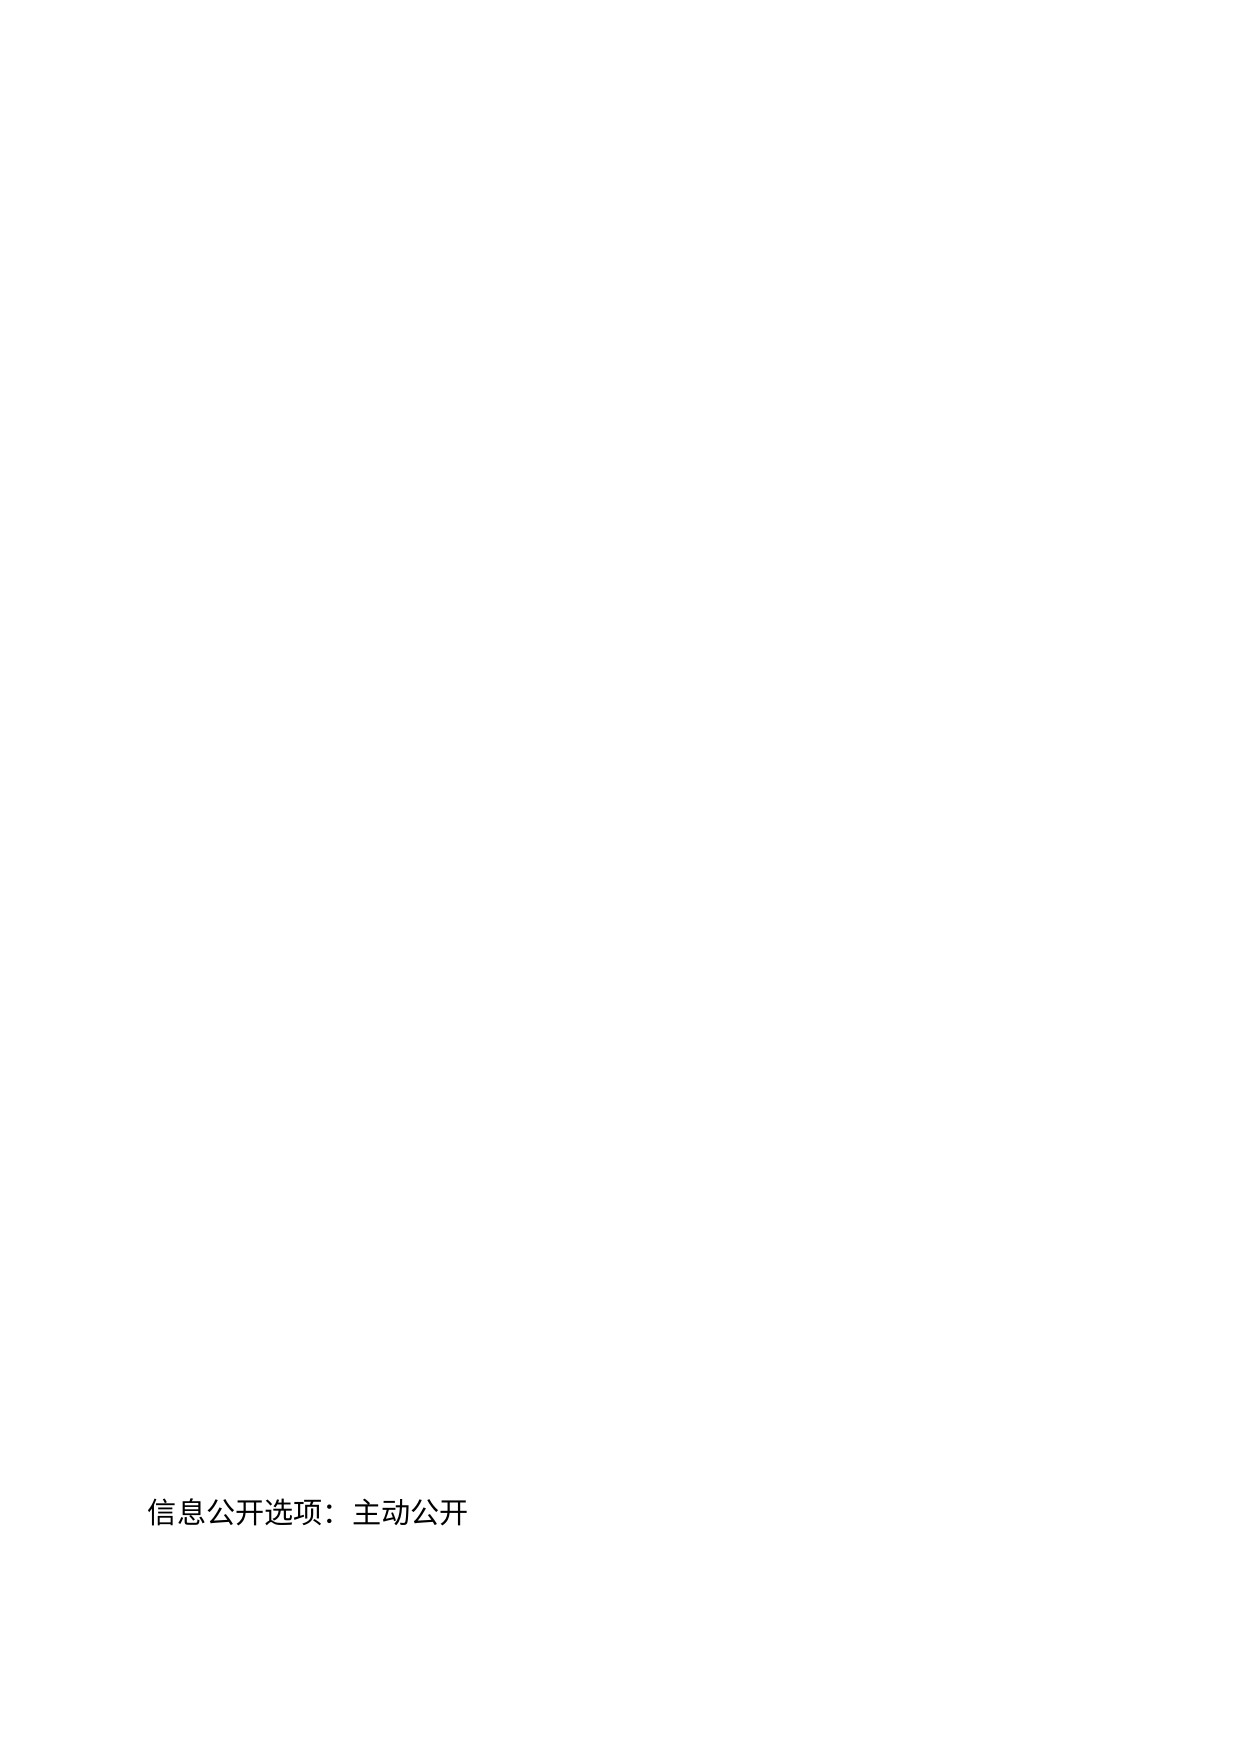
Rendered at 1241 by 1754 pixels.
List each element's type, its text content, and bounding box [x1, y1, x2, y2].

text 信息公开选项：主动公开 [148, 1478, 1092, 1543]
